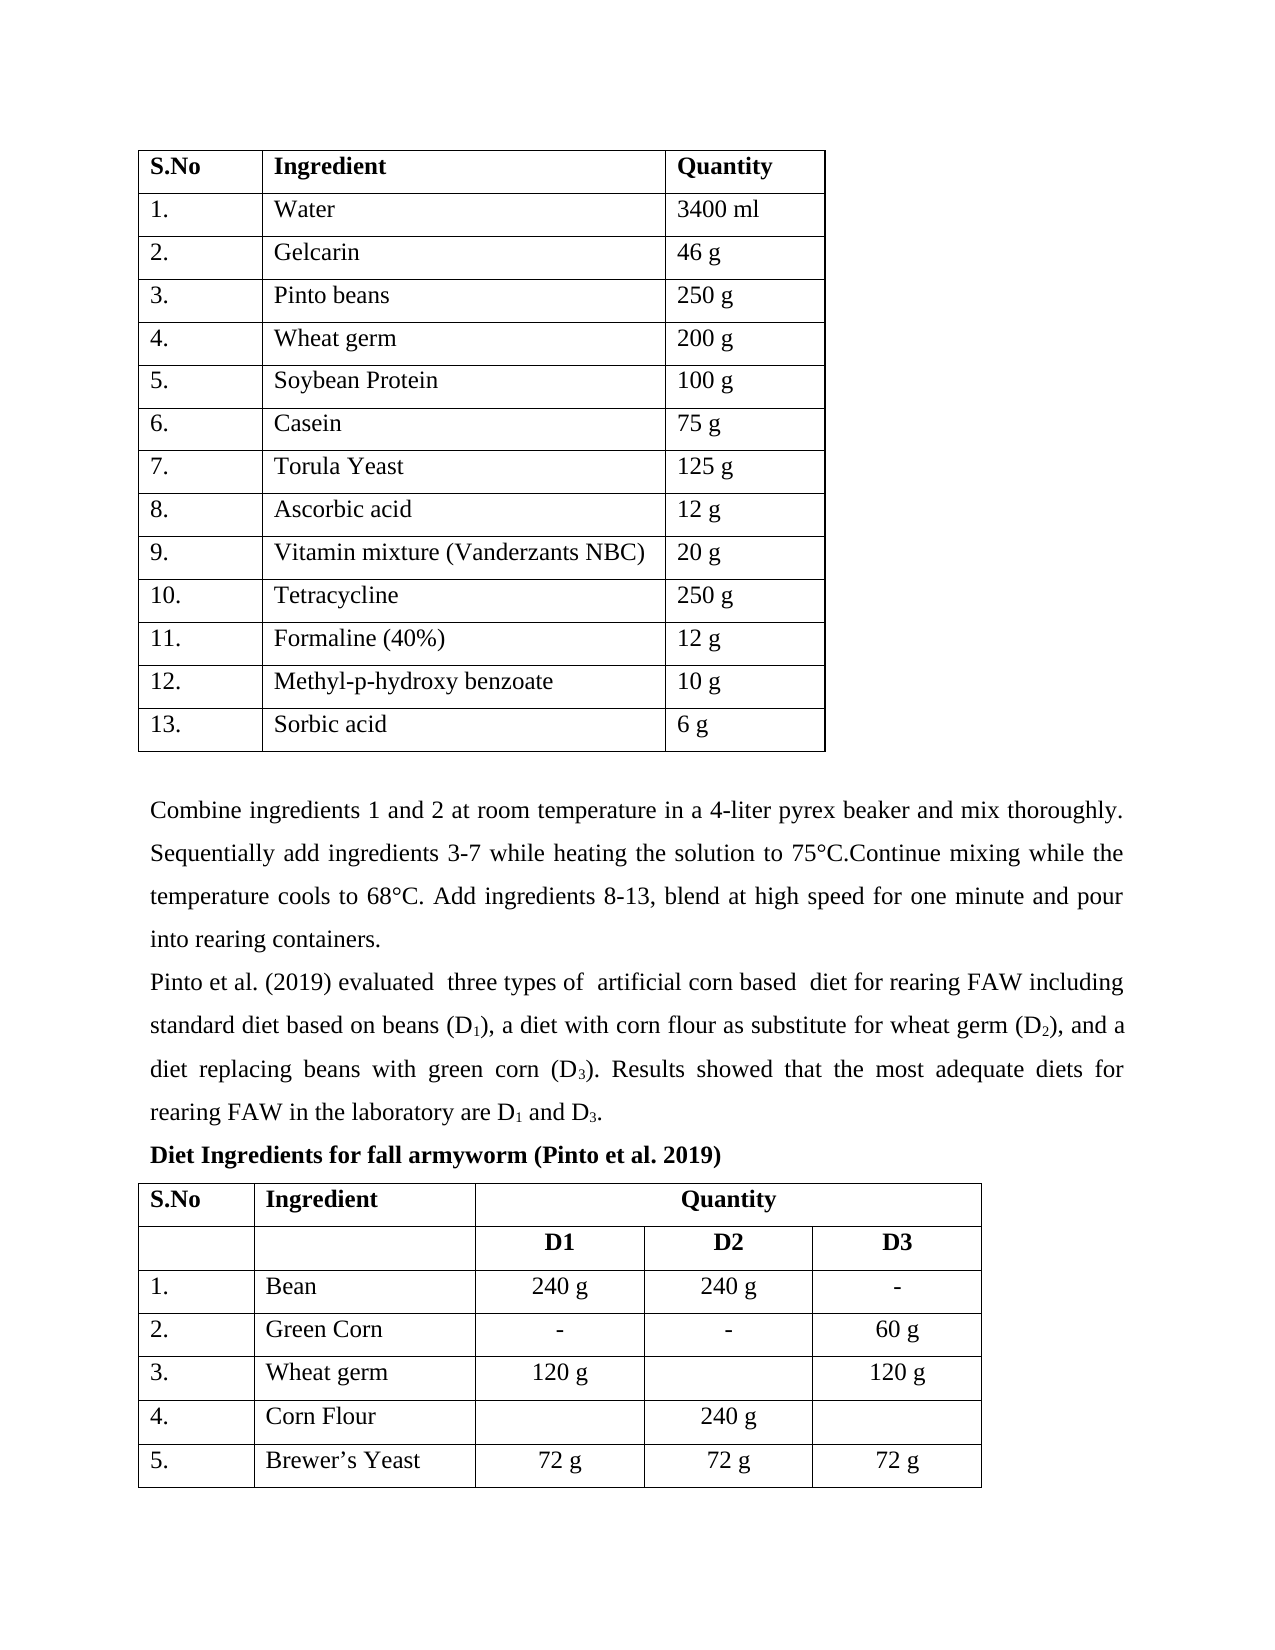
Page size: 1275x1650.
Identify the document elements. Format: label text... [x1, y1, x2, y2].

table_cell 4. [139, 323, 262, 364]
table_cell Corn Flour [255, 1401, 475, 1444]
table_cell Tetracycline [263, 580, 665, 622]
table_cell 72 g [813, 1445, 981, 1487]
table_cell Bean [255, 1271, 475, 1313]
table_cell 72 g [476, 1445, 644, 1487]
table_cell 200 g [666, 323, 824, 364]
table_cell Vitamin mixture (Vanderzants NBC) [263, 537, 665, 579]
table_header Quantity [476, 1184, 981, 1226]
table_header Ingredient [263, 151, 665, 193]
table_header S.No [139, 151, 262, 193]
table_cell 75 g [666, 409, 824, 450]
table_cell 46 g [666, 237, 824, 279]
table_cell 4. [139, 1401, 254, 1444]
table_cell Soybean Protein [263, 366, 665, 407]
table_cell 9. [139, 537, 262, 579]
table_cell 13. [139, 709, 262, 751]
table_cell Sorbic acid [263, 709, 665, 751]
table_cell 250 g [666, 580, 824, 622]
table_cell 3. [139, 1357, 254, 1400]
table_cell Wheat germ [263, 323, 665, 364]
text Diet Ingredients for fall armyworm (Pinto et al. 2019) [150, 1140, 1125, 1169]
table_cell [255, 1227, 475, 1270]
table_cell 240 g [645, 1401, 812, 1444]
table_cell 10 g [666, 666, 824, 708]
table_cell Methyl-p-hydroxy benzoate [263, 666, 665, 708]
table_cell 2. [139, 237, 262, 279]
table_cell Water [263, 194, 665, 236]
table_cell 8. [139, 494, 262, 536]
table_cell 7. [139, 451, 262, 493]
table_cell - [476, 1314, 644, 1356]
table_cell D1 [476, 1227, 644, 1270]
table_cell 12 g [666, 494, 824, 536]
table_cell 2. [139, 1314, 254, 1356]
table_cell [476, 1401, 644, 1444]
table_cell 120 g [476, 1357, 644, 1400]
table_cell 20 g [666, 537, 824, 579]
table_cell 12 g [666, 623, 824, 665]
table_cell 12. [139, 666, 262, 708]
table_cell 6 g [666, 709, 824, 751]
table_cell 240 g [645, 1271, 812, 1313]
table_cell Pinto beans [263, 280, 665, 322]
table_cell - [645, 1314, 812, 1356]
table_cell [813, 1401, 981, 1444]
table_cell D2 [645, 1227, 812, 1270]
table_cell 5. [139, 1445, 254, 1487]
table_cell 100 g [666, 366, 824, 407]
table_cell Casein [263, 409, 665, 450]
table_cell 1. [139, 194, 262, 236]
table_cell 11. [139, 623, 262, 665]
table_cell 3. [139, 280, 262, 322]
table_cell - [813, 1271, 981, 1313]
table_cell Green Corn [255, 1314, 475, 1356]
table_cell 120 g [813, 1357, 981, 1400]
table_cell Torula Yeast [263, 451, 665, 493]
table_header S.No [139, 1184, 254, 1226]
table_cell 250 g [666, 280, 824, 322]
table_cell 1. [139, 1271, 254, 1313]
table_cell [645, 1357, 812, 1400]
table_cell Ascorbic acid [263, 494, 665, 536]
table_header Quantity [666, 151, 824, 193]
table_cell 3400 ml [666, 194, 824, 236]
table_cell 10. [139, 580, 262, 622]
table_header Ingredient [255, 1184, 475, 1226]
table_cell 125 g [666, 451, 824, 493]
table_cell Gelcarin [263, 237, 665, 279]
table_cell 60 g [813, 1314, 981, 1356]
table_cell 5. [139, 366, 262, 407]
table_cell Brewer’s Yeast [255, 1445, 475, 1487]
table_cell 6. [139, 409, 262, 450]
table_cell Wheat germ [255, 1357, 475, 1400]
table_cell D3 [813, 1227, 981, 1270]
table_cell [139, 1227, 254, 1270]
text Combine ingredients 1 and 2 at room temperature in a 4-liter pyrex beaker and mix thoroughly. Sequentially add ingredients 3-7 while heating the solution to 75°C.Continue mixing while the temperature cools to 68°C. Add ingredients 8-13, blend at high speed for one minute and pour into rearing containers. [150, 795, 1125, 953]
table_cell 72 g [645, 1445, 812, 1487]
text Pinto et al. (2019) evaluated three types of artificial corn based diet for rearing FAW including standard diet based on beans (D1), a diet with corn flour as substitute for wheat germ (D2), and a diet replacing beans with green corn (D3). Results showed that the most adequate diets for rearing FAW in the laboratory are D1 and D3. [150, 967, 1125, 1126]
table_cell Formaline (40%) [263, 623, 665, 665]
table_cell 240 g [476, 1271, 644, 1313]
